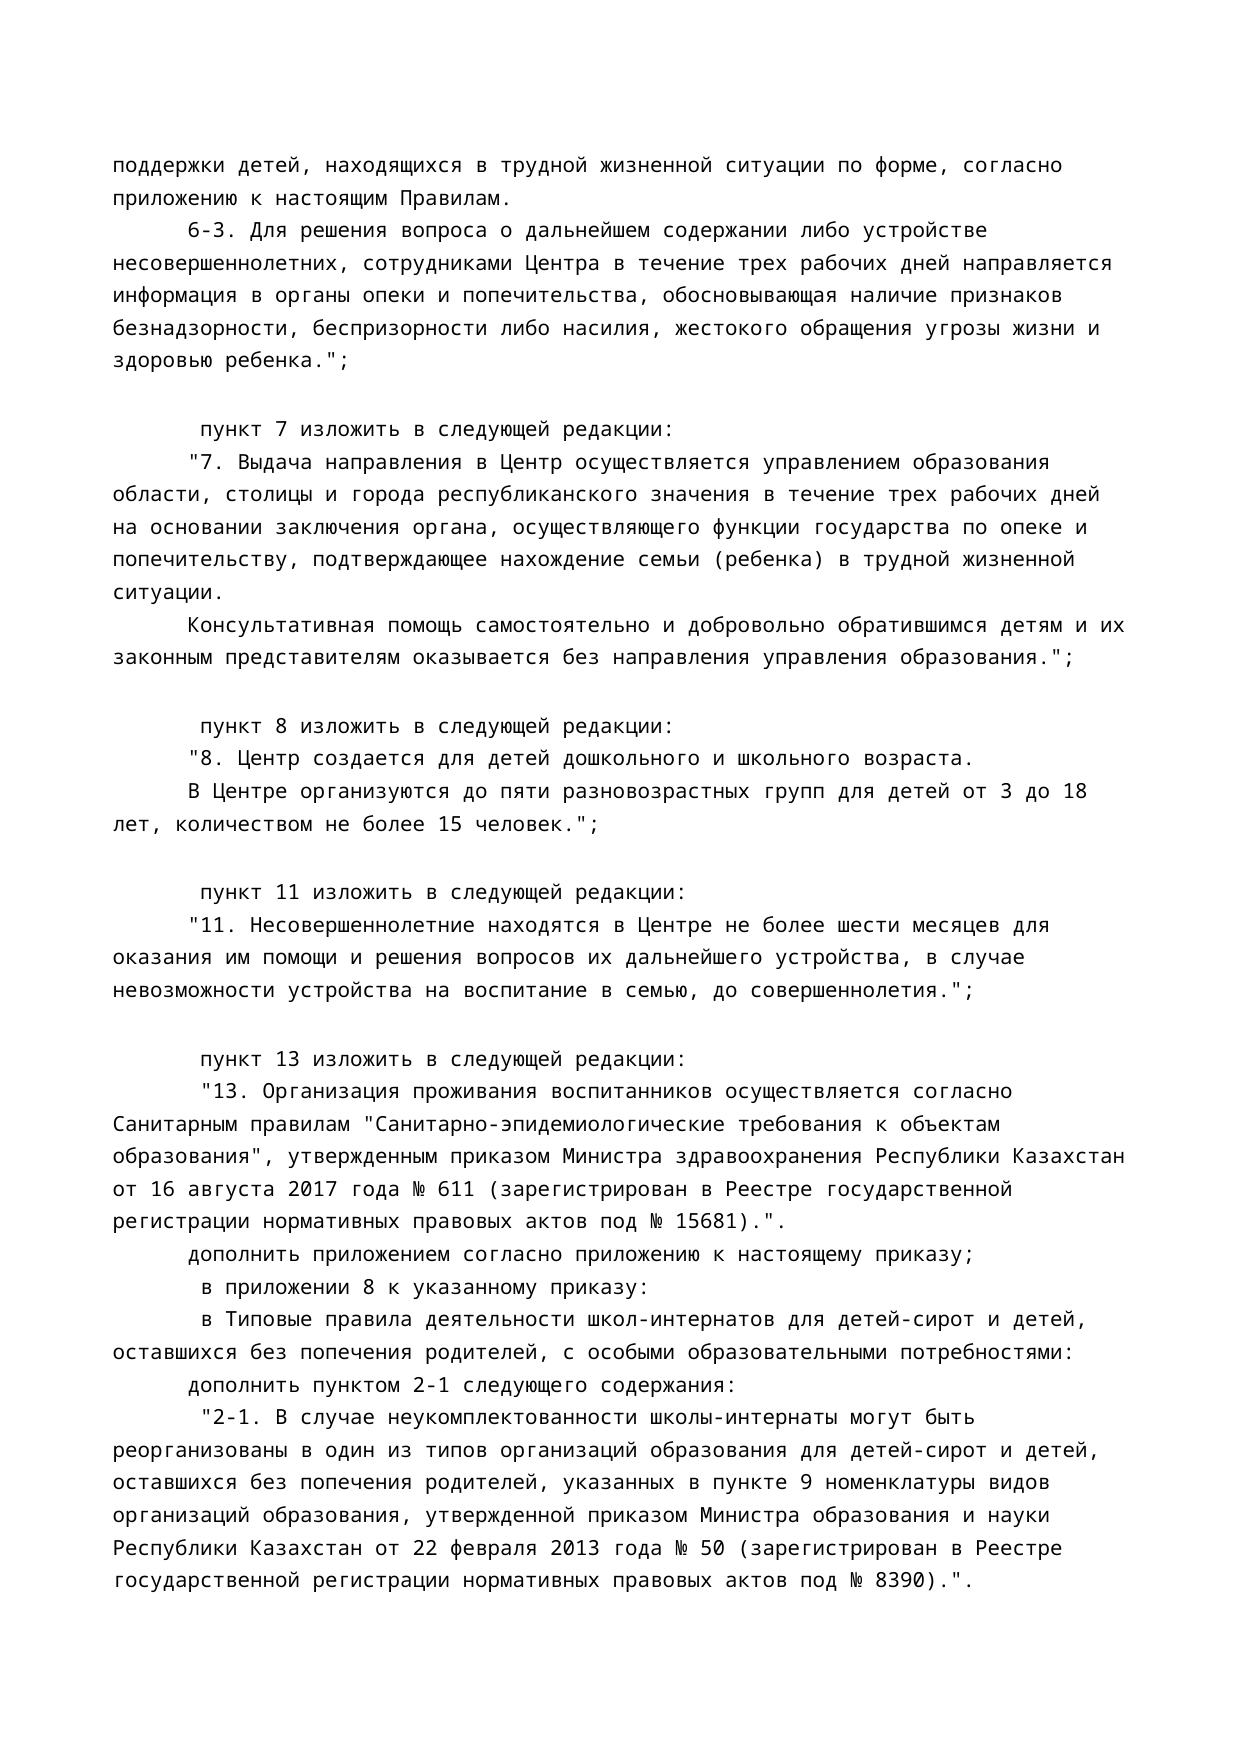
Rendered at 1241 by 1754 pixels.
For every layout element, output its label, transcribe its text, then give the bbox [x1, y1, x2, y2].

text "8. Центр создается для детей дошкольного и школьного возраста. [112, 743, 1128, 772]
text "13. Организация проживания воспитанников осуществляется согласно Санитарным правилам "Санитарно-эпидемиологические требования к объектам образования", утвержденным приказом Министра здравоохранения Республики Казахстан от 16 августа 2017 года № 611 (зарегистрирован в Реестре государственной регистрации нормативных правовых актов под № 15681).". [112, 1076, 1128, 1235]
text "7. Выдача направления в Центр осуществляется управлением образования области, столицы и города республиканского значения в течение трех рабочих дней на основании заключения органа, осуществляющего функции государства по опеке и попечительству, подтверждающее нахождение семьи (ребенка) в трудной жизненной ситуации. [112, 447, 1128, 606]
text пункт 11 изложить в следующей редакции: [112, 877, 1128, 906]
text "11. Несовершеннолетние находятся в Центре не более шести месяцев для оказания им помощи и решения вопросов их дальнейшего устройства, в случае невозможности устройства на воспитание в семью, до совершеннолетия."; [112, 910, 1128, 1003]
text дополнить пунктом 2-1 следующего содержания: [112, 1370, 1128, 1398]
text Консультативная помощь самостоятельно и добровольно обратившимся детям и их законным представителям оказывается без направления управления образования."; [112, 610, 1128, 671]
text 6-3. Для решения вопроса о дальнейшем содержании либо устройстве несовершеннолетних, сотрудниками Центра в течение трех рабочих дней направляется информация в органы опеки и попечительства, обосновывающая наличие признаков безнадзорности, беспризорности либо насилия, жестокого обращения угрозы жизни и здоровью ребенка."; [112, 215, 1128, 374]
text в приложении 8 к указанному приказу: [112, 1272, 1128, 1300]
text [112, 150, 1128, 211]
text пункт 7 изложить в следующей редакции: [112, 414, 1128, 443]
text "2-1. В случае неукомплектованности школы-интернаты могут быть реорганизованы в один из типов организаций образования для детей-сирот и детей, оставшихся без попечения родителей, указанных в пункте 9 номенклатуры видов организаций образования, утвержденной приказом Министра образования и науки Республики Казахстан от 22 февраля 2013 года № 50 (зарегистрирован в Реестре государственной регистрации нормативных правовых актов под № 8390).". [112, 1402, 1128, 1594]
text пункт 8 изложить в следующей редакции: [112, 711, 1128, 739]
text пункт 13 изложить в следующей редакции: [112, 1044, 1128, 1072]
text В Центре организуются до пяти разновозрастных групп для детей от 3 до 18 лет, количеством не более 15 человек."; [112, 776, 1128, 837]
text в Типовые правила деятельности школ-интернатов для детей-сирот и детей, оставшихся без попечения родителей, с особыми образовательными потребностями: [112, 1304, 1128, 1366]
text дополнить приложением согласно приложению к настоящему приказу; [112, 1239, 1128, 1268]
